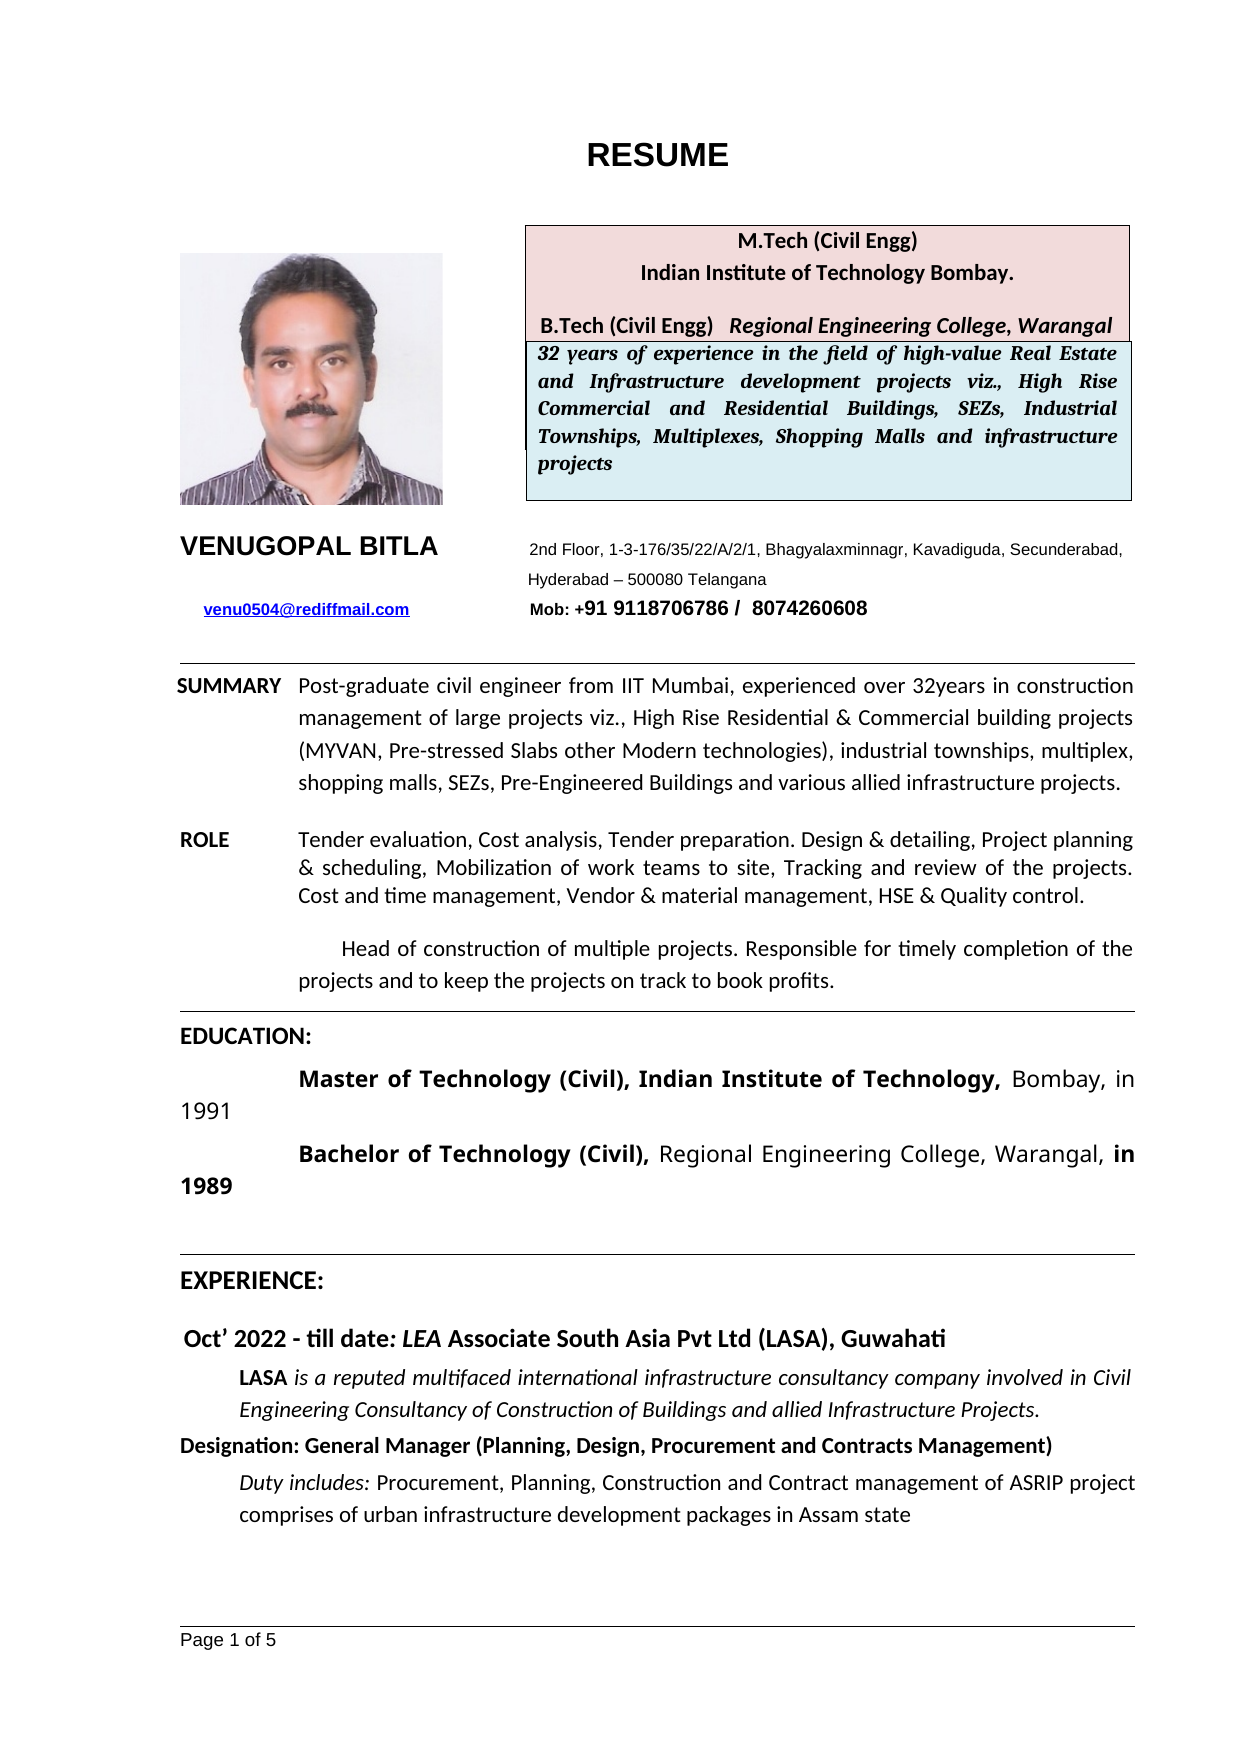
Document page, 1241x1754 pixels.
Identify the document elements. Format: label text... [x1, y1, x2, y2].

text Head of construction of multiple projects. Responsible for timely completion of the projects and to keep the projects on track to book profits. [180, 934, 1135, 994]
picture [180, 253, 443, 505]
text Duty includes: Procurement, Planning, Construction and Contract management of ASRIP project comprises of urban infrastructure development packages in Assam state [239, 1468, 1137, 1528]
text VENUGOPAL BITLA 2nd Floor, 1-3-176/35/22/A/2/1, Bhagyalaxminnagr, Kavadiguda, Secunderabad, [180, 529, 1135, 561]
table_header 32 years of experience in the field of high-value Real Estate and Infrastructure development projects viz., High Rise Commercial and Residential Buildings, SEZs, Industrial Townships, Multiplexes, Shopping Malls and infrastructure projects [527, 342, 1131, 500]
text RESUME [180, 135, 1135, 173]
text LASA is a reputed multifaced international infrastructure consultancy company involved in Civil Engineering Consultancy of Construction of Buildings and allied Infrastructure Projects. [122, 1363, 1135, 1423]
text SUMMARY Post-graduate civil engineer from IIT Mumbai, experienced over 32years in construction management of large projects viz., High Rise Residential & Commercial building projects (MYVAN, Pre-stressed Slabs other Modern technologies), industrial townships, multiplex, shopping malls, SEZs, Pre-Engineered Buildings and various allied infrastructure projects. [161, 671, 1135, 796]
text Bachelor of Technology (Civil), Regional Engineering College, Warangal, in 1989 [180, 1138, 1135, 1201]
text ROLE Tender evaluation, Cost analysis, Tender preparation. Design & detailing, Project planning & scheduling, Mobilization of work teams to site, Tracking and review of the projects. Cost and time management, Vendor & material management, HSE & Quality control. [180, 825, 1135, 909]
text venu0504@rediffmail.com Mob: +91 9118706786 / 8074260608 [180, 596, 1135, 620]
text Master of Technology (Civil), Indian Institute of Technology, Bombay, in 1991 [180, 1063, 1135, 1126]
text Oct’ 2022 - till date: LEA Associate South Asia Pvt Ltd (LASA), Guwahati [122, 1322, 1135, 1354]
text Hyderabad – 500080 Telangana [180, 570, 1135, 589]
table_header M.Tech (Civil Engg) Indian Institute of Technology Bombay. B.Tech (Civil Engg) Regional Engineering College, Warangal Regional Engineering College Warangal. [526, 226, 1129, 341]
text EDUCATION: [180, 1012, 1135, 1051]
text Designation: General Manager (Planning, Design, Procurement and Contracts Management) [180, 1431, 1137, 1459]
text EXPERIENCE: [180, 1255, 1135, 1296]
